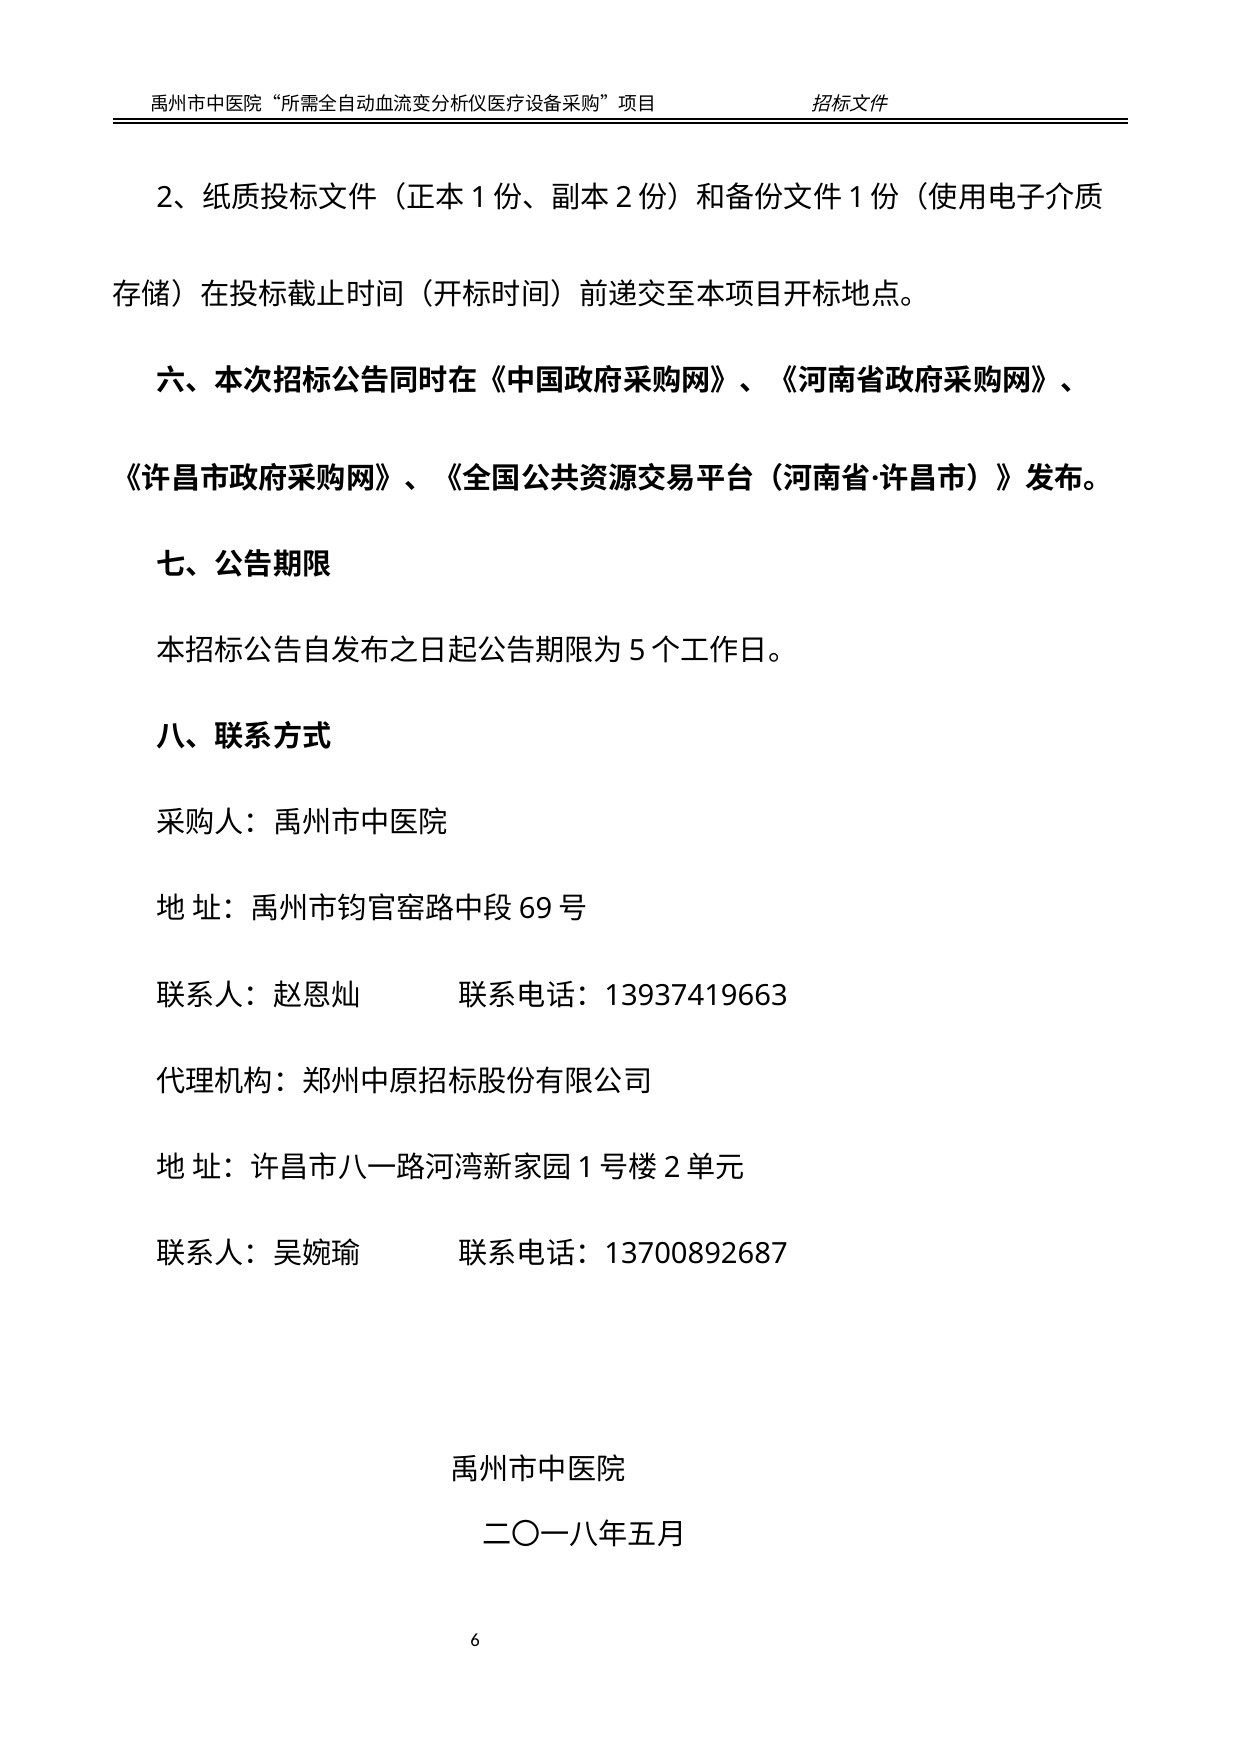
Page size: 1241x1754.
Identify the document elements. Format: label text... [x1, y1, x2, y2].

text 2、纸质投标文件（正本1份、副本2份）和备份文件1份（使用电子介质存储）在投标截止时间（开标时间）前递交至本项目开标地点。 [112, 162, 1128, 324]
text 采购人：禹州市中医院 [112, 788, 1128, 853]
text 地 址：禹州市钧官窑路中段69号 [112, 874, 1128, 939]
text 本招标公告自发布之日起公告期限为5个工作日。 [112, 615, 1128, 680]
text 七、公告期限 [112, 529, 1128, 594]
text 联系人：赵恩灿 联系电话：13937419663 [112, 960, 1128, 1025]
text 六、本次招标公告同时在《中国政府采购网》、《河南省政府采购网》、《许昌市政府采购网》、《全国公共资源交易平台（河南省·许昌市）》发布。 [112, 346, 1128, 508]
text 八、联系方式 [112, 702, 1128, 767]
text 地 址：许昌市八一路河湾新家园1号楼2单元 [112, 1132, 1128, 1197]
text 代理机构：郑州中原招标股份有限公司 [112, 1046, 1128, 1111]
text 禹州市中医院 [112, 1434, 1128, 1499]
text 联系人：吴婉瑜 联系电话：13700892687 [112, 1218, 1128, 1283]
text 二〇一八年五月 [112, 1499, 1128, 1564]
